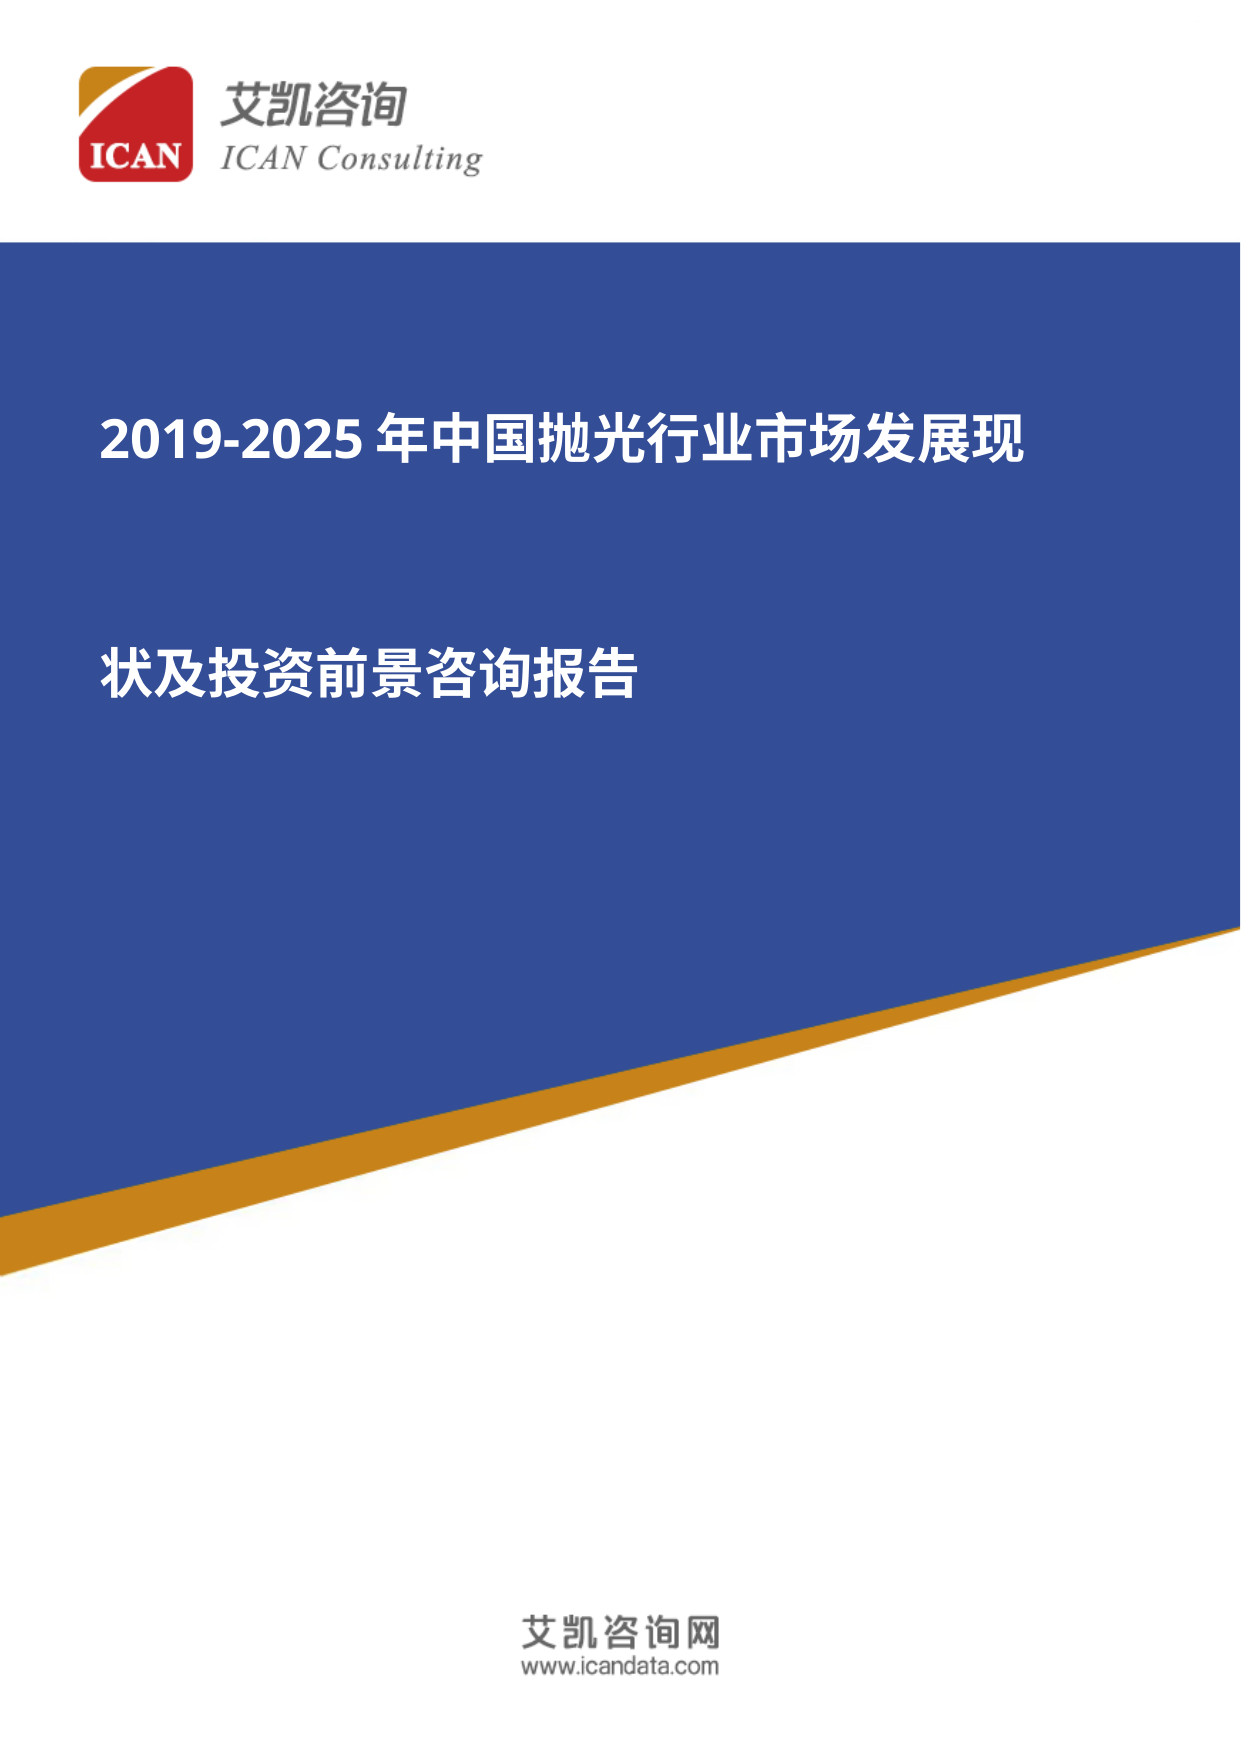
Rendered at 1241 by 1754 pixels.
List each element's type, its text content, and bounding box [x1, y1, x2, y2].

subtitle 2019-2025年中国抛光行业市场发展现状及投资前景咨询报告 [99, 386, 1053, 718]
picture [0, 5, 1241, 1754]
